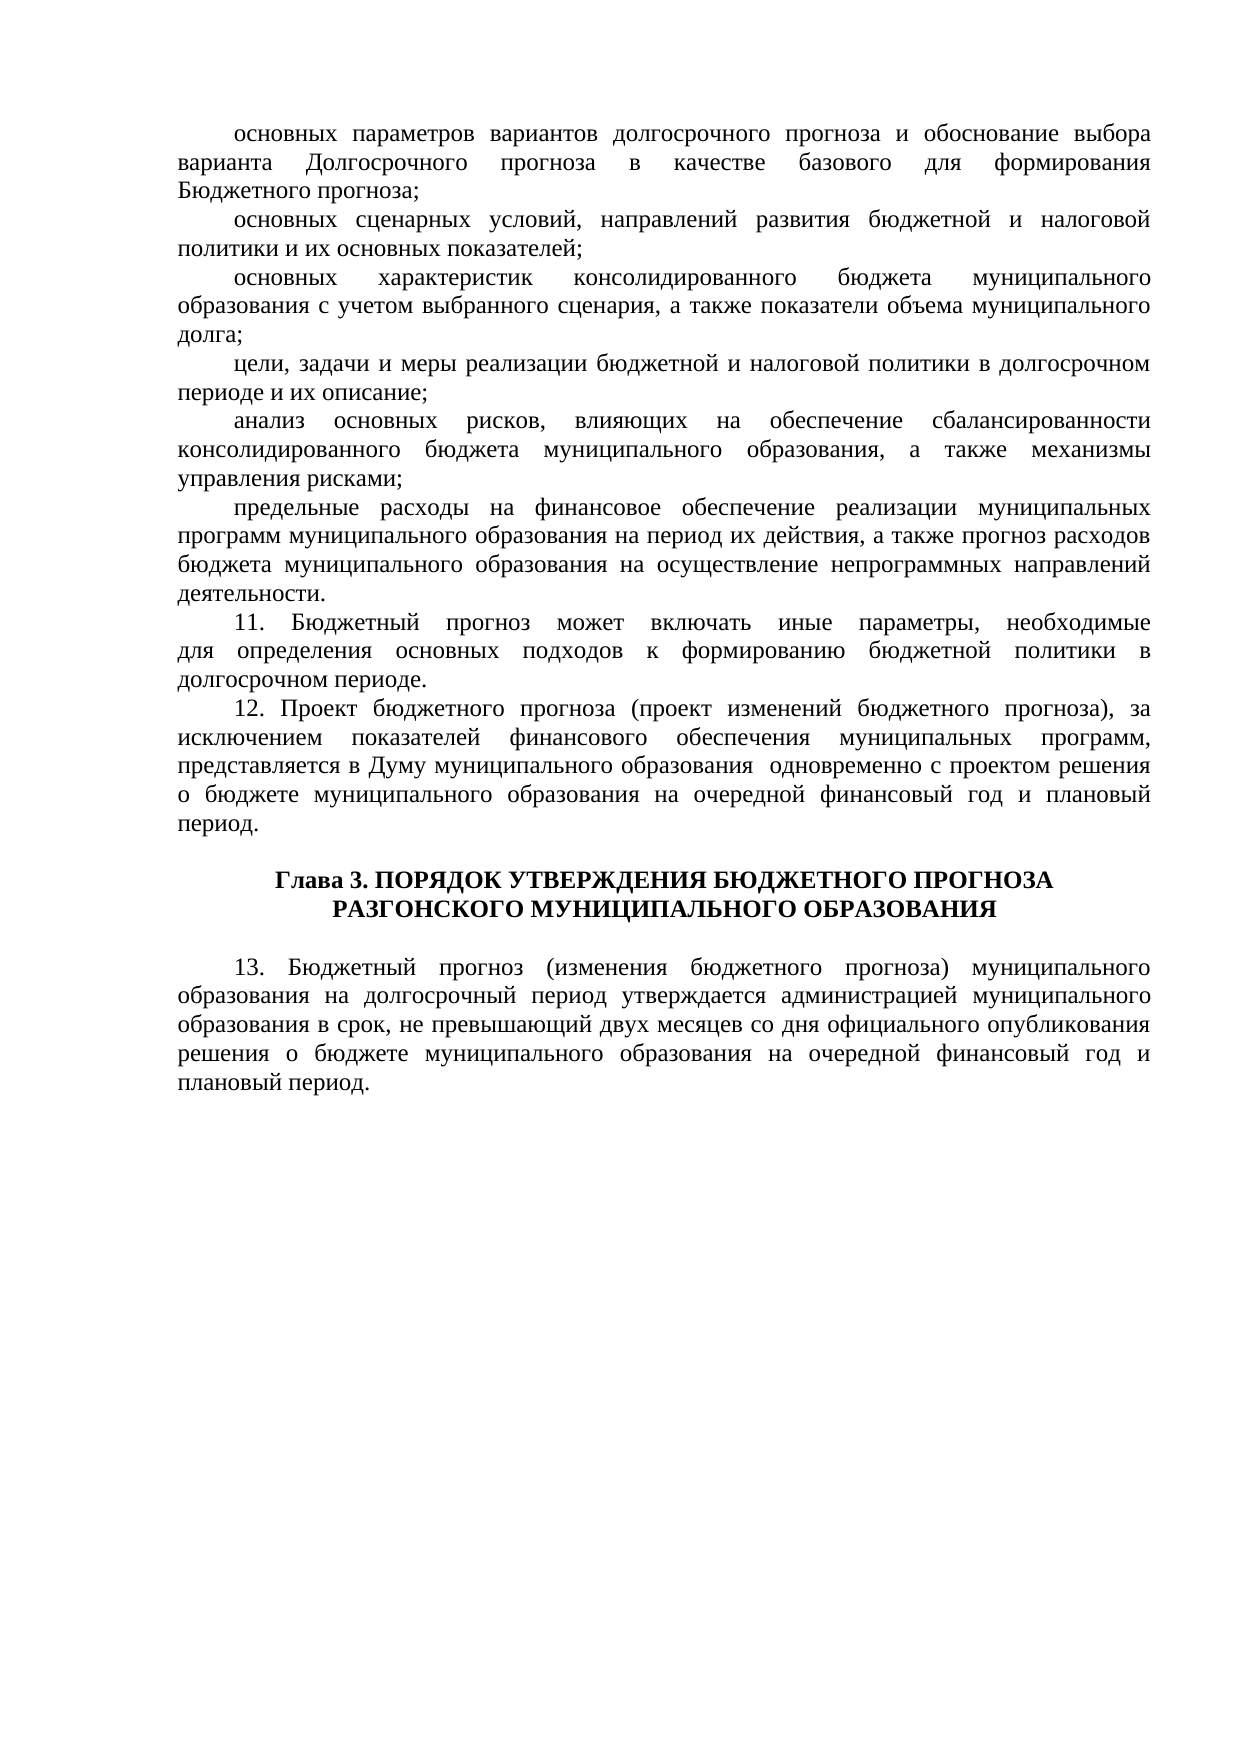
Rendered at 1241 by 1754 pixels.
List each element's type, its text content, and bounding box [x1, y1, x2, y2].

text предельные расходы на финансовое обеспечение реализации муниципальных программ муниципального образования на период их действия, а также прогноз расходов бюджета муниципального образования на осуществление непрограммных направлений деятельности. [177, 492, 1152, 607]
text 12. Проект бюджетного прогноза (проект изменений бюджетного прогноза), за исключением показателей финансового обеспечения муниципальных программ, представляется в Думу муниципального образования одновременно с проектом решения о бюджете муниципального образования на очередной финансовый год и плановый период. [177, 693, 1152, 837]
text анализ основных рисков, влияющих на обеспечение сбалансированности консолидированного бюджета муниципального образования, а также механизмы управления рисками; [177, 406, 1152, 492]
title Глава 3. ПОРЯДОК УТВЕРЖДЕНИЯ БЮДЖЕТНОГО ПРОГНОЗА РАЗГОНСКОГО МУНИЦИПАЛЬНОГО ОБРАЗОВАНИЯ [177, 866, 1152, 923]
text цели, задачи и меры реализации бюджетной и налоговой политики в долгосрочном периоде и их описание; [177, 348, 1152, 406]
text основных сценарных условий, направлений развития бюджетной и налоговой политики и их основных показателей; [177, 204, 1152, 262]
text 11. Бюджетный прогноз может включать иные параметры, необходимые для определения основных подходов к формированию бюджетной политики в долгосрочном периоде. [177, 607, 1152, 693]
text основных параметров вариантов долгосрочного прогноза и обоснование выбора варианта Долгосрочного прогноза в качестве базового для формирования Бюджетного прогноза; [177, 118, 1152, 204]
text основных характеристик консолидированного бюджета муниципального образования с учетом выбранного сценария, а также показатели объема муниципального долга; [177, 262, 1152, 348]
text 13. Бюджетный прогноз (изменения бюджетного прогноза) муниципального образования на долгосрочный период утверждается администрацией муниципального образования в срок, не превышающий двух месяцев со дня официального опубликования решения о бюджете муниципального образования на очередной финансовый год и плановый период. [177, 952, 1152, 1096]
